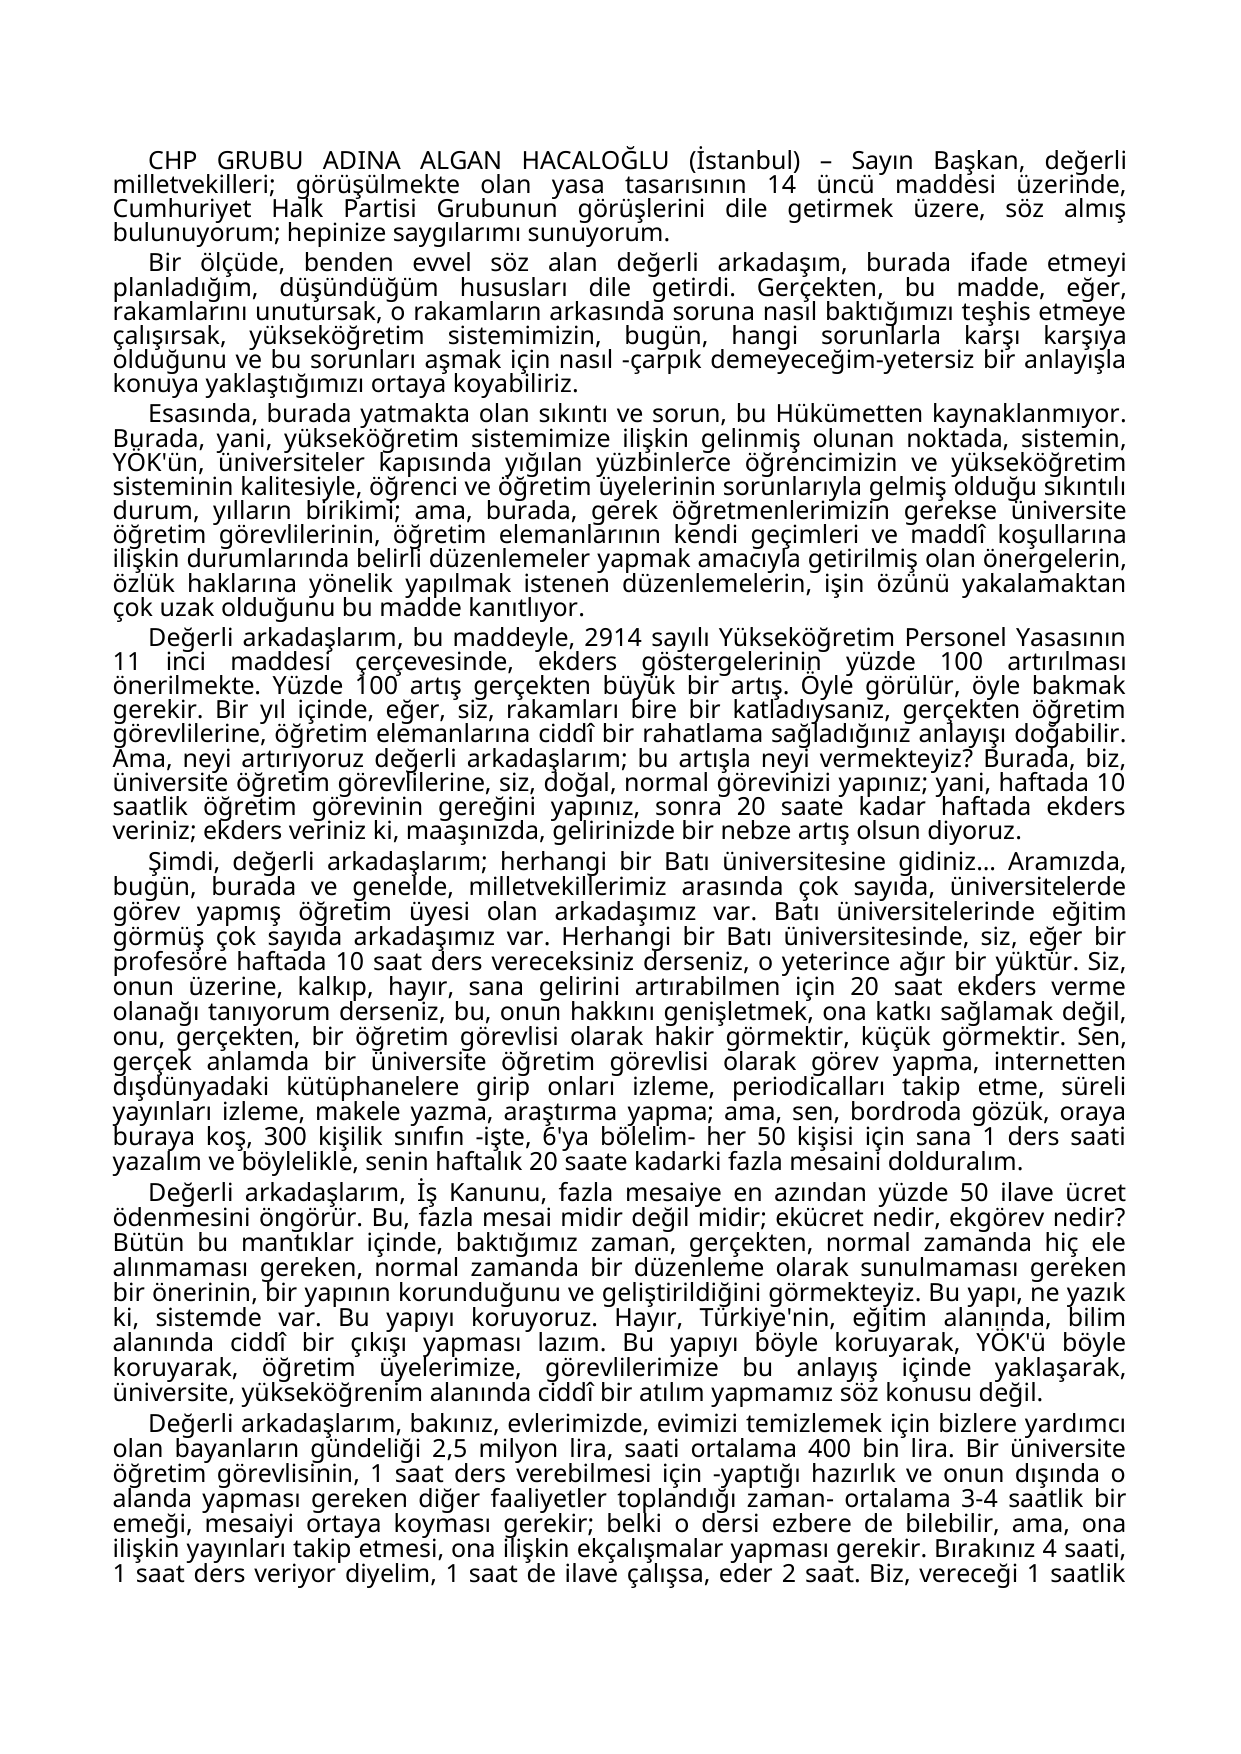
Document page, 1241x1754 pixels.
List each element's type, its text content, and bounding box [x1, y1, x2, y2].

text Şimdi, değerli arkadaşlarım; herhangi bir Batı üniversitesine gidiniz... Aramızda, bugün, burada ve genelde, milletvekillerimiz arasında çok sayıda, üniversitelerde görev yapmış öğretim üyesi olan arkadaşımız var. Batı üniversitelerinde eğitim görmüş çok sayıda arkadaşımız var. Herhangi bir Batı üniversitesinde, siz, eğer bir profesöre haftada 10 saat ders vereceksiniz derseniz, o yeterince ağır bir yüktür. Siz, onun üzerine, kalkıp, hayır, sana gelirini artırabilmen için 20 saat ekders verme olanağı tanıyorum derseniz, bu, onun hakkını genişletmek, ona katkı sağlamak değil, onu, gerçekten, bir öğretim görevlisi olarak hakir görmektir, küçük görmektir. Sen, gerçek anlamda bir üniversite öğretim görevlisi olarak görev yapma, internetten dışdünyadaki kütüphanelere girip onları izleme, periodicalları takip etme, süreli yayınları izleme, makele yazma, araştırma yapma; ama, sen, bordroda gözük, oraya buraya koş, 300 kişilik sınıfın -işte, 6'ya bölelim- her 50 kişisi için sana 1 ders saati yazalım ve böylelikle, senin haftalık 20 saate kadarki fazla mesaini dolduralım. [112, 850, 1128, 1175]
text Değerli arkadaşlarım, bu maddeyle, 2914 sayılı Yükseköğretim Personel Yasasının 11 inci maddesi çerçevesinde, ekders göstergelerinin yüzde 100 artırılması önerilmekte. Yüzde 100 artış gerçekten büyük bir artış. Öyle görülür, öyle bakmak gerekir. Bir yıl içinde, eğer, siz, rakamları bire bir katladıysanız, gerçekten öğretim görevlilerine, öğretim elemanlarına ciddî bir rahatlama sağladığınız anlayışı doğabilir. Ama, neyi artırıyoruz değerli arkadaşlarım; bu artışla neyi vermekteyiz? Burada, biz, üniversite öğretim görevlilerine, siz, doğal, normal görevinizi yapınız; yani, haftada 10 saatlik öğretim görevinin gereğini yapınız, sonra 20 saate kadar haftada ekders veriniz; ekders veriniz ki, maaşınızda, gelirinizde bir nebze artış olsun diyoruz. [112, 627, 1128, 844]
text Esasında, burada yatmakta olan sıkıntı ve sorun, bu Hükümetten kaynaklanmıyor. Burada, yani, yükseköğretim sistemimize ilişkin gelinmiş olunan noktada, sistemin, YÖK'ün, üniversiteler kapısında yığılan yüzbinlerce öğrencimizin ve yükseköğretim sisteminin kalitesiyle, öğrenci ve öğretim üyelerinin sorunlarıyla gelmiş olduğu sıkıntılı durum, yılların birikimi; ama, burada, gerek öğretmenlerimizin gerekse üniversite öğretim görevlilerinin, öğretim elemanlarının kendi geçimleri ve maddî koşullarına ilişkin durumlarında belirli düzenlemeler yapmak amacıyla getirilmiş olan önergelerin, özlük haklarına yönelik yapılmak istenen düzenlemelerin, işin özünü yakalamaktan çok uzak olduğunu bu madde kanıtlıyor. [112, 403, 1128, 621]
text CHP GRUBU ADINA ALGAN HACALOĞLU (İstanbul) – Sayın Başkan, değerli milletvekilleri; görüşülmekte olan yasa tasarısının 14 üncü maddesi üzerinde, Cumhuriyet Halk Partisi Grubunun görüşlerini dile getirmek üzere, söz almış bulunuyorum; hepinize saygılarımı sunuyorum. [112, 150, 1128, 247]
text Değerli arkadaşlarım, İş Kanunu, fazla mesaiye en azından yüzde 50 ilave ücret ödenmesini öngörür. Bu, fazla mesai midir değil midir; ekücret nedir, ekgörev nedir? Bütün bu mantıklar içinde, baktığımız zaman, gerçekten, normal zamanda hiç ele alınmaması gereken, normal zamanda bir düzenleme olarak sunulmaması gereken bir önerinin, bir yapının korunduğunu ve geliştirildiğini görmekteyiz. Bu yapı, ne yazık ki, sistemde var. Bu yapıyı koruyoruz. Hayır, Türkiye'nin, eğitim alanında, bilim alanında ciddî bir çıkışı yapması lazım. Bu yapıyı böyle koruyarak, YÖK'ü böyle koruyarak, öğretim üyelerimize, görevlilerimize bu anlayış içinde yaklaşarak, üniversite, yükseköğrenim alanında ciddî bir atılım yapmamız söz konusu değil. [112, 1181, 1128, 1406]
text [112, 1412, 1128, 1587]
text Bir ölçüde, benden evvel söz alan değerli arkadaşım, burada ifade etmeyi planladığım, düşündüğüm hususları dile getirdi. Gerçekten, bu madde, eğer, rakamlarını unutursak, o rakamların arkasında soruna nasıl baktığımızı teşhis etmeye çalışırsak, yükseköğretim sistemimizin, bugün, hangi sorunlarla karşı karşıya olduğunu ve bu sorunları aşmak için nasıl -çarpık demeyeceğim-yetersiz bir anlayışla konuya yaklaştığımızı ortaya koyabiliriz. [112, 253, 1128, 398]
